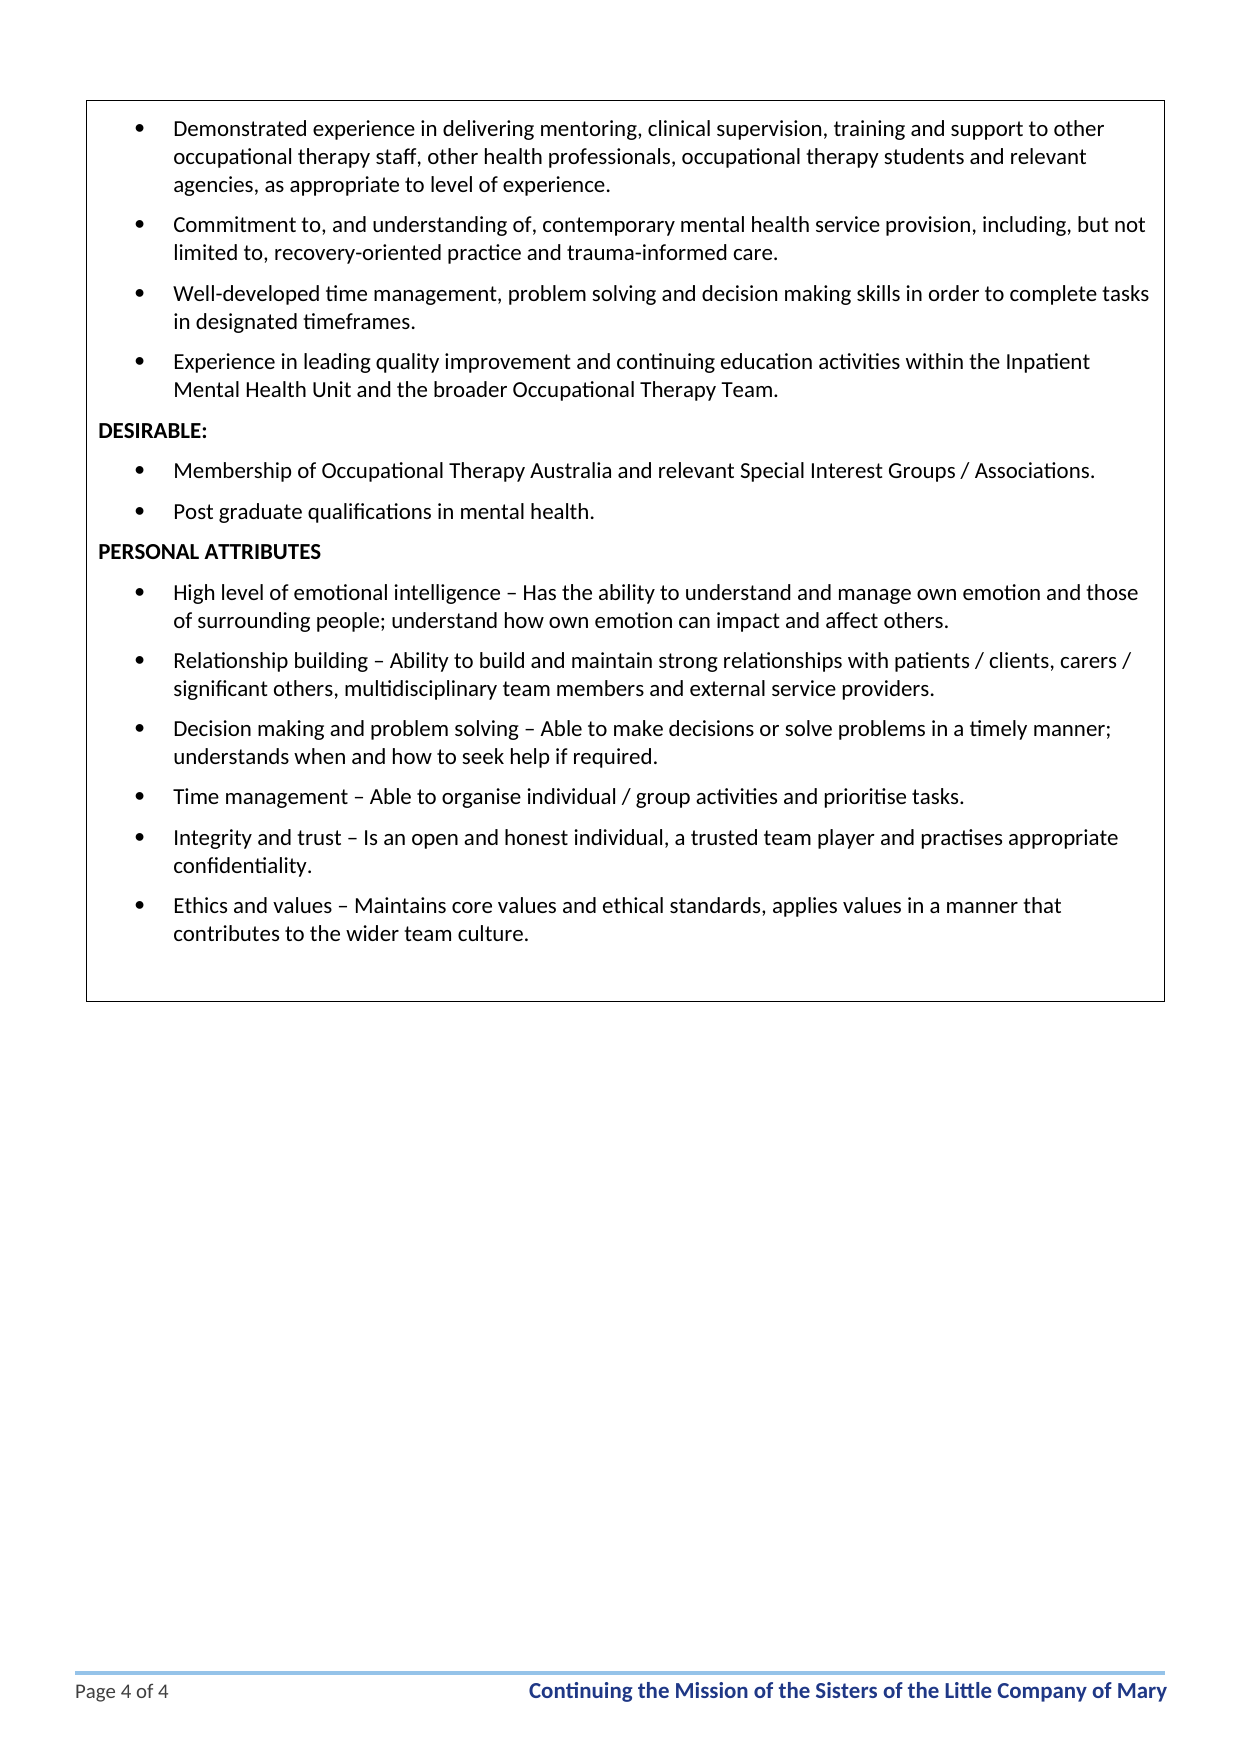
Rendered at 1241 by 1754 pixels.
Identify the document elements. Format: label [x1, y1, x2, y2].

table_cell [87, 101, 1164, 1001]
